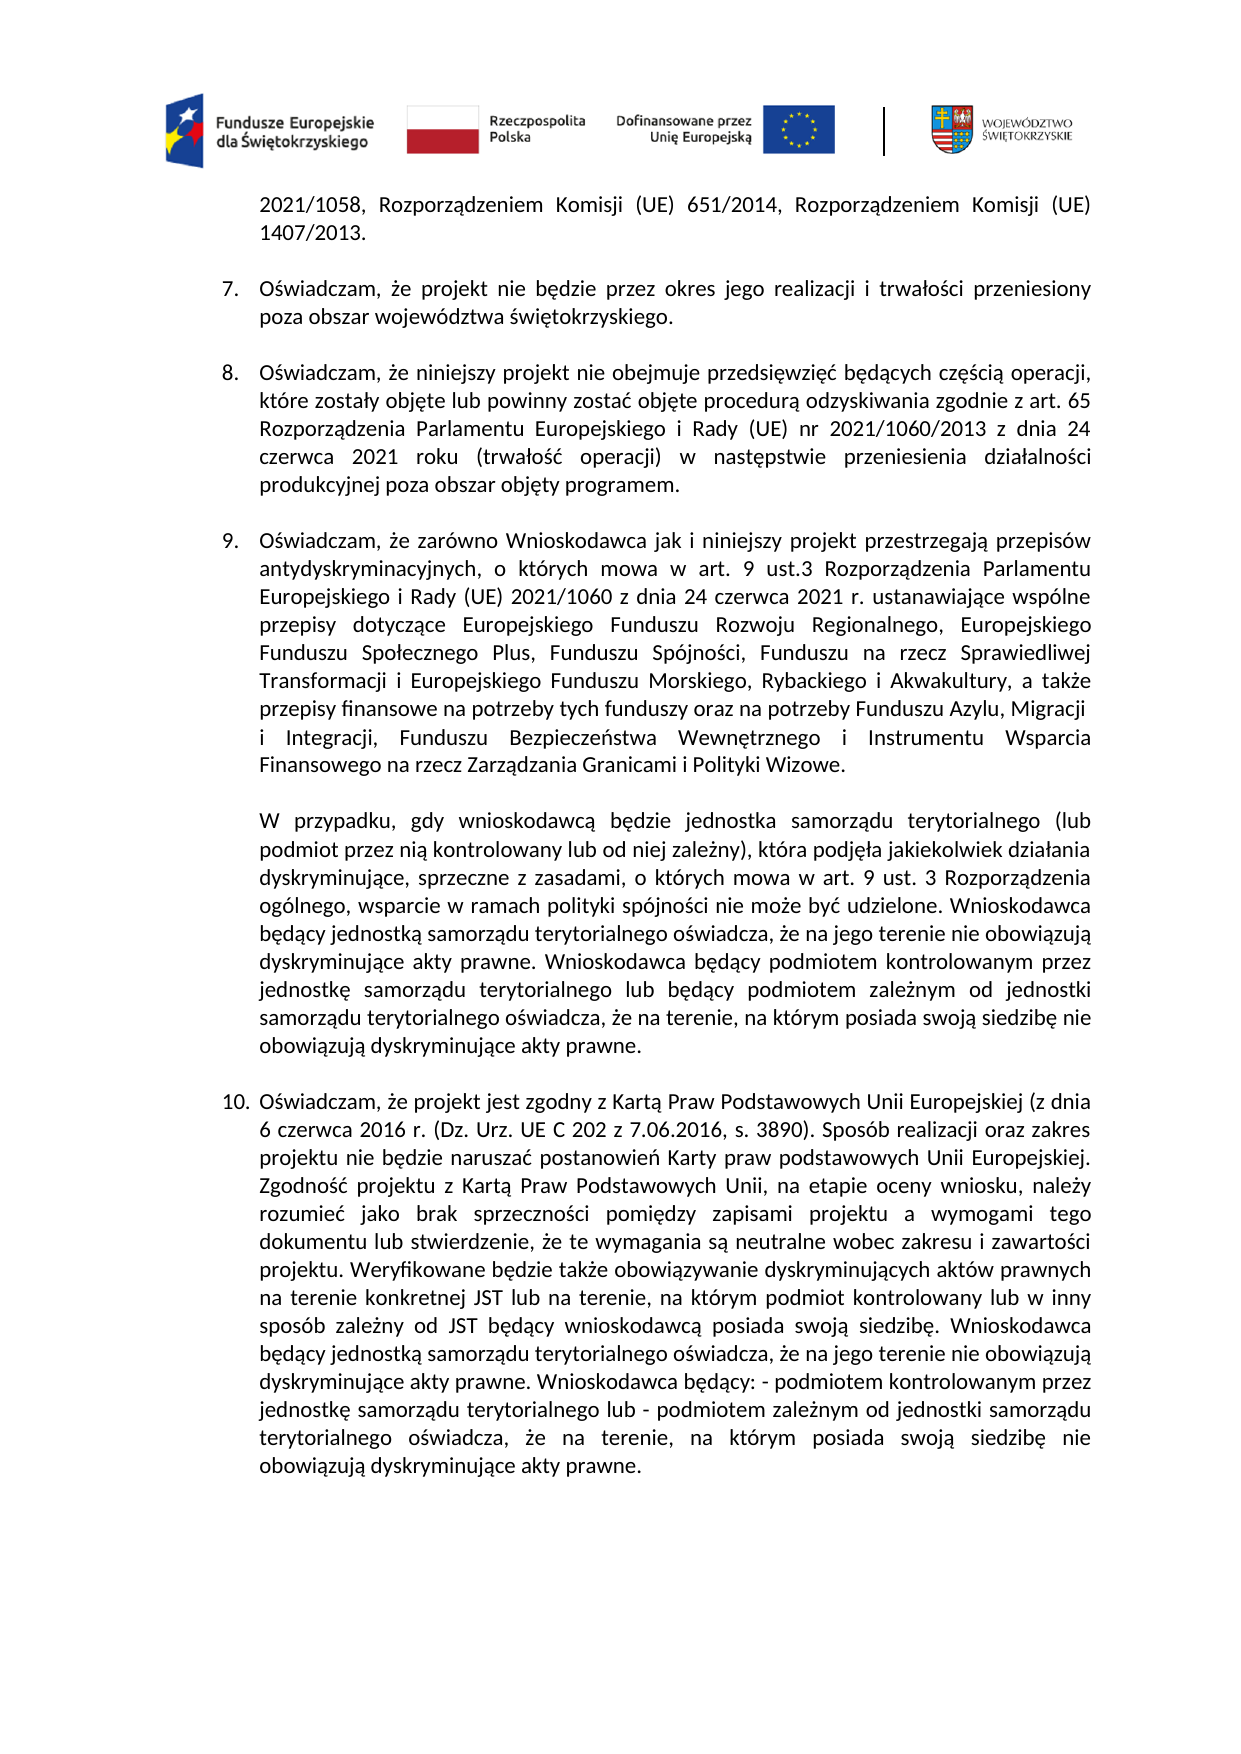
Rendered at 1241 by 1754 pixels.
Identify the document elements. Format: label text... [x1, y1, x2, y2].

list Oświadczam, że projekt jest zgodny z Kartą Praw Podstawowych Unii Europejskiej (z dnia 6 czerwca 2016 r. (Dz. Urz. UE C 202 z 7.06.2016, s. 3890). Sposób realizacji oraz zakres projektu nie będzie naruszać postanowień Karty praw podstawowych Unii Europejskiej. Zgodność projektu z Kartą Praw Podstawowych Unii, na etapie oceny wniosku, należy rozumieć jako brak sprzeczności pomiędzy zapisami projektu a wymogami tego dokumentu lub stwierdzenie, że te wymagania są neutralne wobec zakresu i zawartości projektu. Weryfikowane będzie także obowiązywanie dyskryminujących aktów prawnych na terenie konkretnej JST lub na terenie, na którym podmiot kontrolowany lub w inny sposób zależny od JST będący wnioskodawcą posiada swoją siedzibę. Wnioskodawca będący jednostką samorządu terytorialnego oświadcza, że na jego terenie nie obowiązują dyskryminujące akty prawne. Wnioskodawca będący: - podmiotem kontrolowanym przez jednostkę samorządu terytorialnego lub - podmiotem zależnym od jednostki samorządu terytorialnego oświadcza, że na terenie, na którym posiada swoją siedzibę nie obowiązują dyskryminujące akty prawne. [222, 1087, 1093, 1479]
list Oświadczam, że niniejszy projekt nie obejmuje przedsięwzięć będących częścią operacji, które zostały objęte lub powinny zostać objęte procedurą odzyskiwania zgodnie z art. 65 Rozporządzenia Parlamentu Europejskiego i Rady (UE) nr 2021/1060/2013 z dnia 24 czerwca 2021 roku (trwałość operacji) w następstwie przeniesienia działalności produkcyjnej poza obszar objęty programem. [222, 358, 1093, 498]
list Oświadczam, że projekt nie będzie przez okres jego realizacji i trwałości przeniesiony poza obszar województwa świętokrzyskiego. [222, 274, 1093, 330]
picture [147, 73, 1093, 191]
text W przypadku, gdy wnioskodawcą będzie jednostka samorządu terytorialnego (lub podmiot przez nią kontrolowany lub od niej zależny), która podjęła jakiekolwiek działania dyskryminujące, sprzeczne z zasadami, o których mowa w art. 9 ust. 3 Rozporządzenia ogólnego, wsparcie w ramach polityki spójności nie może być udzielone. Wnioskodawca będący jednostką samorządu terytorialnego oświadcza, że na jego terenie nie obowiązują dyskryminujące akty prawne. Wnioskodawca będący podmiotem kontrolowanym przez jednostkę samorządu terytorialnego lub będący podmiotem zależnym od jednostki samorządu terytorialnego oświadcza, że na terenie, na którym posiada swoją siedzibę nie obowiązują dyskryminujące akty prawne. [259, 807, 1093, 1059]
list Oświadczam, że zarówno Wnioskodawca jak i niniejszy projekt przestrzegają przepisów antydyskryminacyjnych, o których mowa w art. 9 ust.3 Rozporządzenia Parlamentu Europejskiego i Rady (UE) 2021/1060 z dnia 24 czerwca 2021 r. ustanawiające wspólne przepisy dotyczące Europejskiego Funduszu Rozwoju Regionalnego, Europejskiego Funduszu Społecznego Plus, Funduszu Spójności, Funduszu na rzecz Sprawiedliwej Transformacji i Europejskiego Funduszu Morskiego, Rybackiego i Akwakultury, a także przepisy finansowe na potrzeby tych funduszy oraz na potrzeby Funduszu Azylu, Migracji i Integracji, Funduszu Bezpieczeństwa Wewnętrznego i Instrumentu Wsparcia Finansowego na rzecz Zarządzania Granicami i Polityki Wizowe. [222, 526, 1093, 779]
